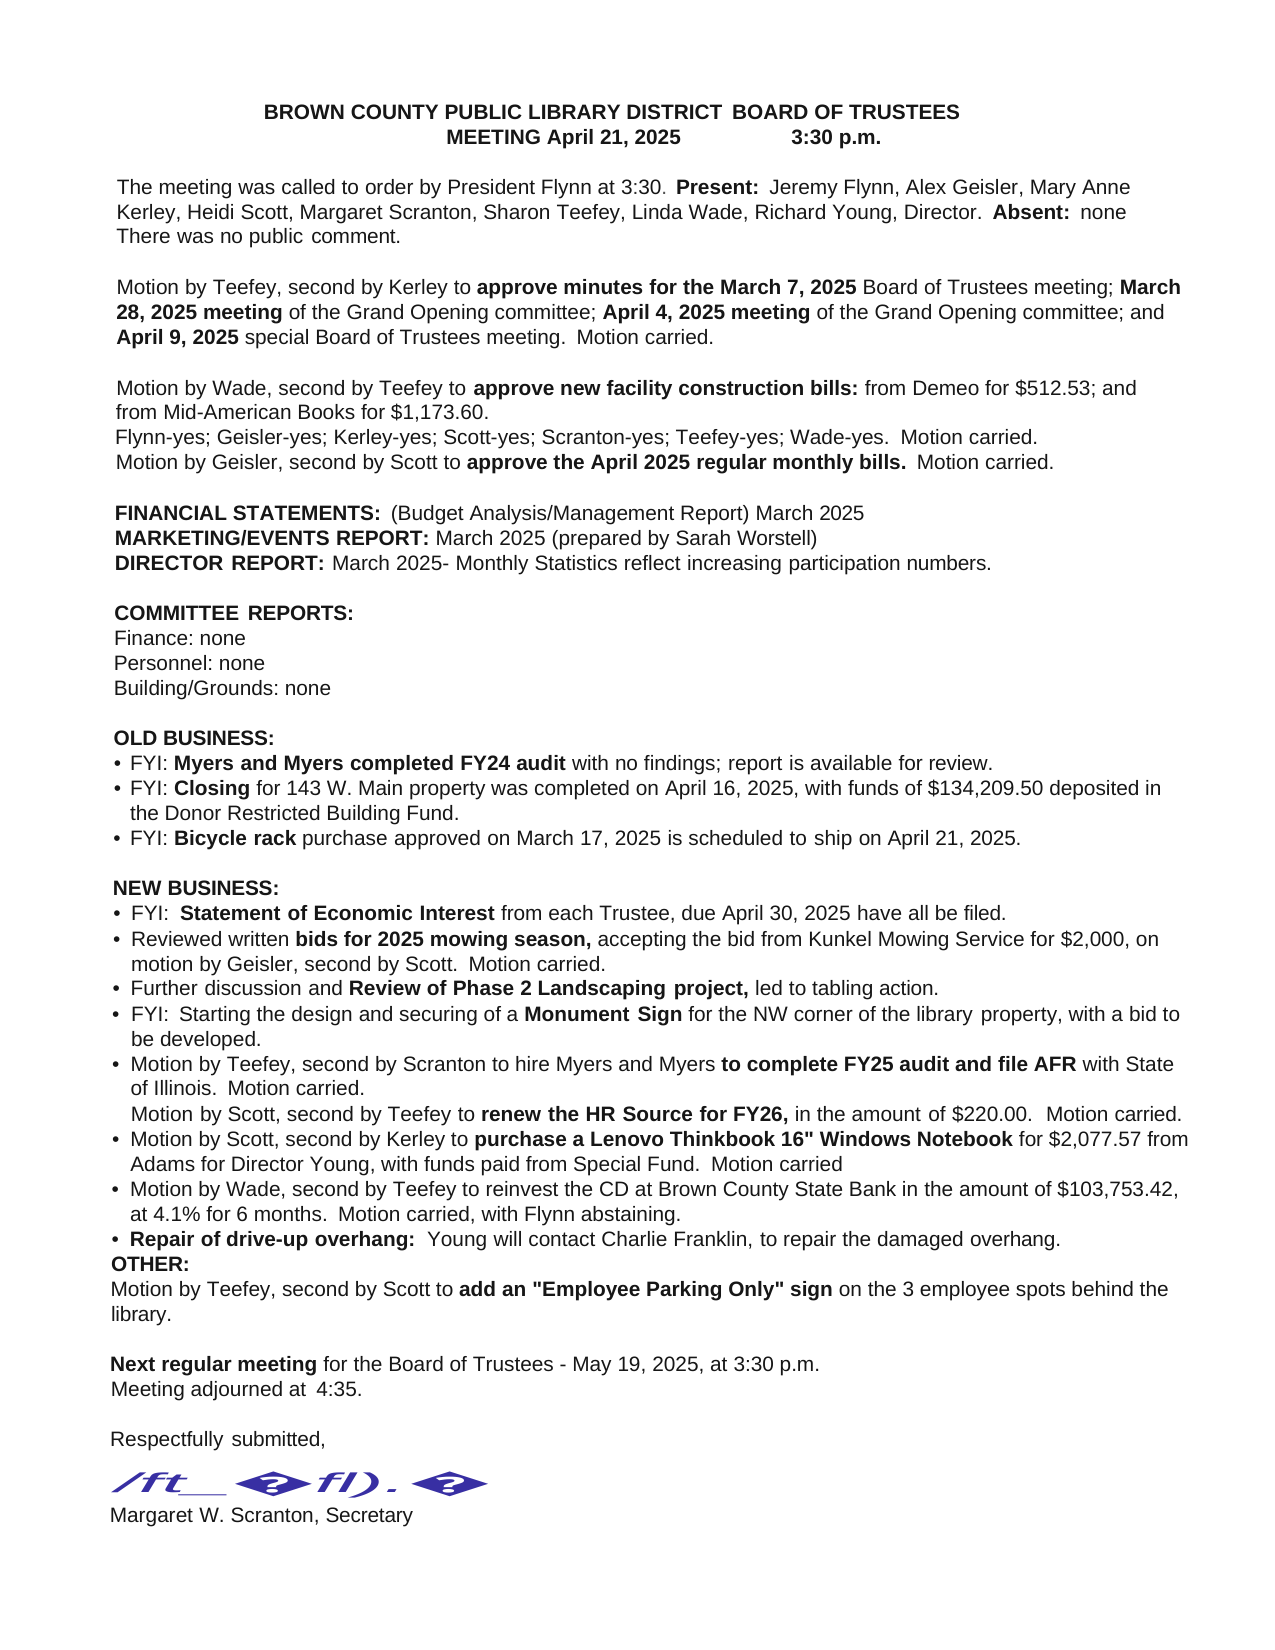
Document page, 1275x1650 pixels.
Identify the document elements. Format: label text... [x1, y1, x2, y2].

list FYI: Closing for 143 W. Main property was completed on April 16, 2025, with funds of $134,209.50 deposited in the Donor Restricted Building Fund. [113, 776, 1173, 825]
text Motion by Teefey, second by Scott to add an "Employee Parking Only" sign on the 3 employee spots behind the library. [110, 1277, 1200, 1326]
text Motion by Teefey, second by Kerley to approve minutes for the March 7, 2025 Board of Trustees meeting; March 28, 2025 meeting of the Grand Opening committee; April 4, 2025 meeting of the Grand Opening committee; and April 9, 2025 special Board of Trustees meeting. Motion carried. [116, 275, 1200, 349]
text Respectfully submitted, [110, 1427, 1200, 1451]
text DIRECTOR REPORT: March 2025- Monthly Statistics reflect increasing participation numbers. [114, 551, 1200, 575]
list FYI: Statement of Economic Interest from each Trustee, due April 30, 2025 have all be filed. [113, 901, 1200, 925]
text The meeting was called to order by President Flynn at 3:30. Present: Jeremy Flynn, Alex Geisler, Mary Anne Kerley, Heidi Scott, Margaret Scranton, Sharon Teefey, Linda Wade, Richard Young, Director. Absent: none [116, 174, 1200, 223]
list FYI: Myers and Myers completed FY24 audit with no findings; report is available for review. [113, 751, 1200, 775]
list Further discussion and Review of Phase 2 Landscaping project, led to tabling action. [112, 977, 1200, 1000]
list Reviewed written bids for 2025 mowing season, accepting the bid from Kunkel Mowing Service for $2,000, on motion by Geisler, second by Scott. Motion carried. [113, 926, 1171, 975]
text There was no public comment. [116, 225, 1200, 248]
text FINANCIAL STATEMENTS: (Budget Analysis/Management Report) March 2025 [114, 501, 1200, 525]
text Flynn-yes; Geisler-yes; Kerley-yes; Scott-yes; Scranton-yes; Teefey-yes; Wade-yes. Motion carried. Motion by Geisler, second by Scott to approve the April 2025 regular monthly bills. Motion carried. [115, 425, 1060, 474]
subtitle OLD BUSINESS: [113, 726, 1200, 749]
subtitle NEW BUSINESS: [113, 876, 1200, 900]
list Repair of drive-up overhang: Young will contact Charlie Franklin, to repair the damaged overhang. [111, 1227, 1200, 1251]
text Motion by Wade, second by Teefey to approve new facility construction bills: from Demeo for $512.53; and from Mid-American Books for $1,173.60. [116, 376, 1183, 424]
text MARKETING/EVENTS REPORT: March 2025 (prepared by Sarah Worstell) [114, 526, 1200, 550]
subtitle COMMITTEE REPORTS: [114, 600, 1200, 624]
title /ft_�fl).� [116, 1467, 1200, 1499]
list Motion by Wade, second by Teefey to reinvest the CD at Brown County State Bank in the amount of $103,753.42, at 4.1% for 6 months. Motion carried, with Flynn abstaining. [111, 1177, 1187, 1226]
list FYI: Bicycle rack purchase approved on March 17, 2025 is scheduled to ship on April 21, 2025. [113, 826, 1200, 850]
subtitle OTHER: [111, 1252, 1200, 1276]
list FYI: Starting the design and securing of a Monument Sign for the NW corner of the library property, with a bid to be developed. [112, 1001, 1189, 1050]
text Next regular meeting for the Board of Trustees - May 19, 2025, at 3:30 p.m. Meeting adjourned at 4:35. [110, 1352, 889, 1401]
text Finance: none Personnel: none Building/Grounds: none [113, 625, 343, 699]
list Motion by Scott, second by Kerley to purchase a Lenovo Thinkbook 16" Windows Notebook for $2,077.57 from Adams for Director Young, with funds paid from Special Fund. Motion carried [112, 1126, 1200, 1176]
text Margaret W. Scranton, Secretary [109, 1502, 1200, 1526]
subtitle BROWN COUNTY PUBLIC LIBRARY DISTRICT BOARD OF TRUSTEES MEETING April 21, 2025 3:30 p.m. [264, 99, 1060, 149]
text Motion by Scott, second by Teefey to renew the HR Source for FY26, in the amount of $220.00. Motion carried. [131, 1101, 1200, 1125]
list Motion by Teefey, second by Scranton to hire Myers and Myers to complete FY25 audit and file AFR with State of Illinois. Motion carried. [112, 1052, 1181, 1100]
